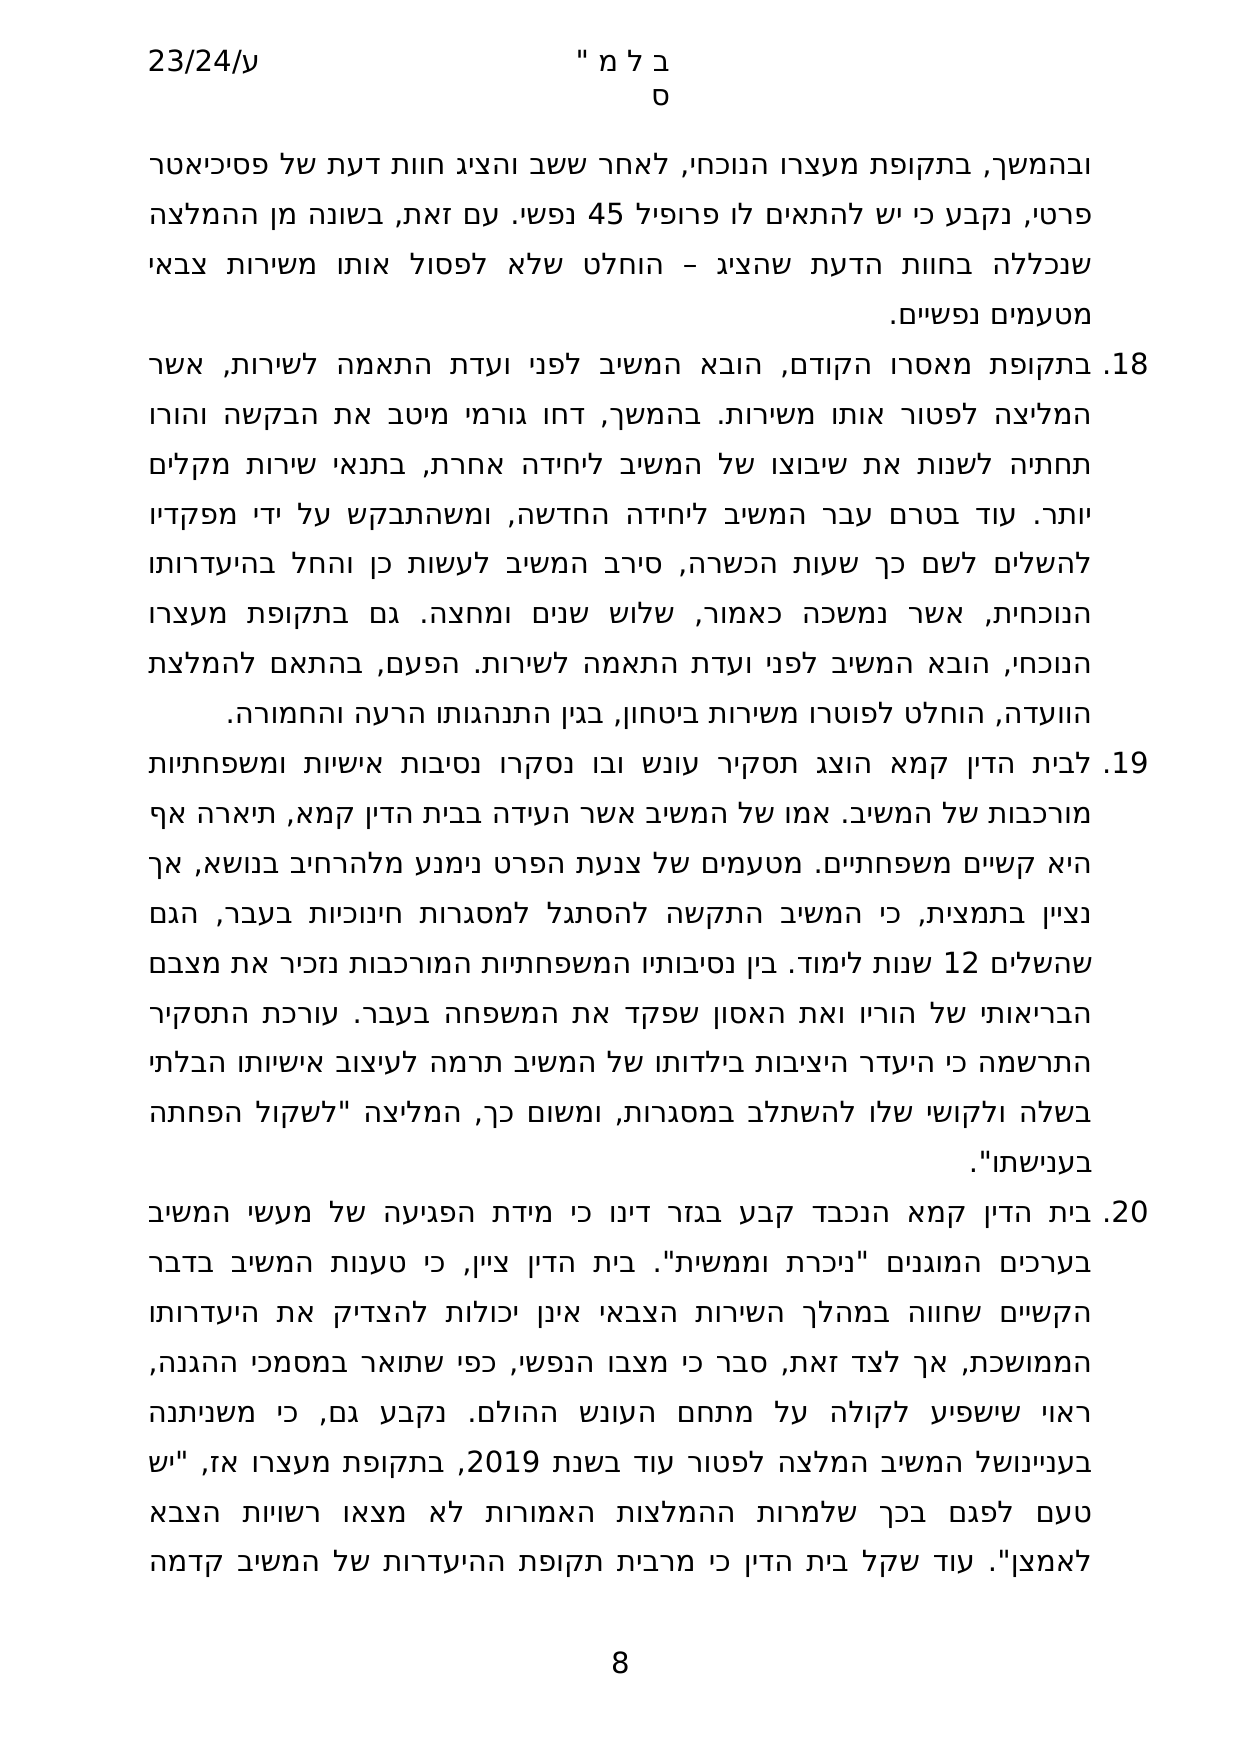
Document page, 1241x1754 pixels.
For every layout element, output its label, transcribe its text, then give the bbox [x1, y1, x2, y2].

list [148, 1196, 1093, 1579]
list בתקופת מאסרו הקודם, הובא המשיב לפני ועדת התאמה לשירות, אשר המליצה לפטור אותו משירות. בהמשך, דחו גורמי מיטב את הבקשה והורו תחתיה לשנות את שיבוצו של המשיב ליחידה אחרת, בתנאי שירות מקלים יותר. עוד בטרם עבר המשיב ליחידה החדשה, ומשהתבקש על ידי מפקדיו להשלים לשם כך שעות הכשרה, סירב המשיב לעשות כן והחל בהיעדרותו הנוכחית, אשר נמשכה כאמור, שלוש שנים ומחצה. גם בתקופת מעצרו הנוכחי, הובא המשיב לפני ועדת התאמה לשירות. הפעם, בהתאם להמלצת הוועדה, הוחלט לפוטרו משירות ביטחון, בגין התנהגותו הרעה והחמורה. [148, 347, 1093, 731]
list לבית הדין קמא הוצג תסקיר עונש ובו נסקרו נסיבות אישיות ומשפחתיות מורכבות של המשיב. אמו של המשיב אשר העידה בבית הדין קמא, תיארה אף היא קשיים משפחתיים. מטעמים של צנעת הפרט נימנע מלהרחיב בנושא, אך נציין בתמצית, כי המשיב התקשה להסתגל למסגרות חינוכיות בעבר, הגם שהשלים 12 שנות לימוד. בין נסיבותיו המשפחתיות המורכבות נזכיר את מצבם הבריאותי של הוריו ואת האסון שפקד את המשפחה בעבר. עורכת התסקיר התרשמה כי היעדר היציבות בילדותו של המשיב תרמה לעיצוב אישיותו הבלתי בשלה ולקושי שלו להשתלב במסגרות, ומשום כך, המליצה "לשקול הפחתה בענישתו". [148, 746, 1093, 1179]
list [148, 148, 1093, 331]
